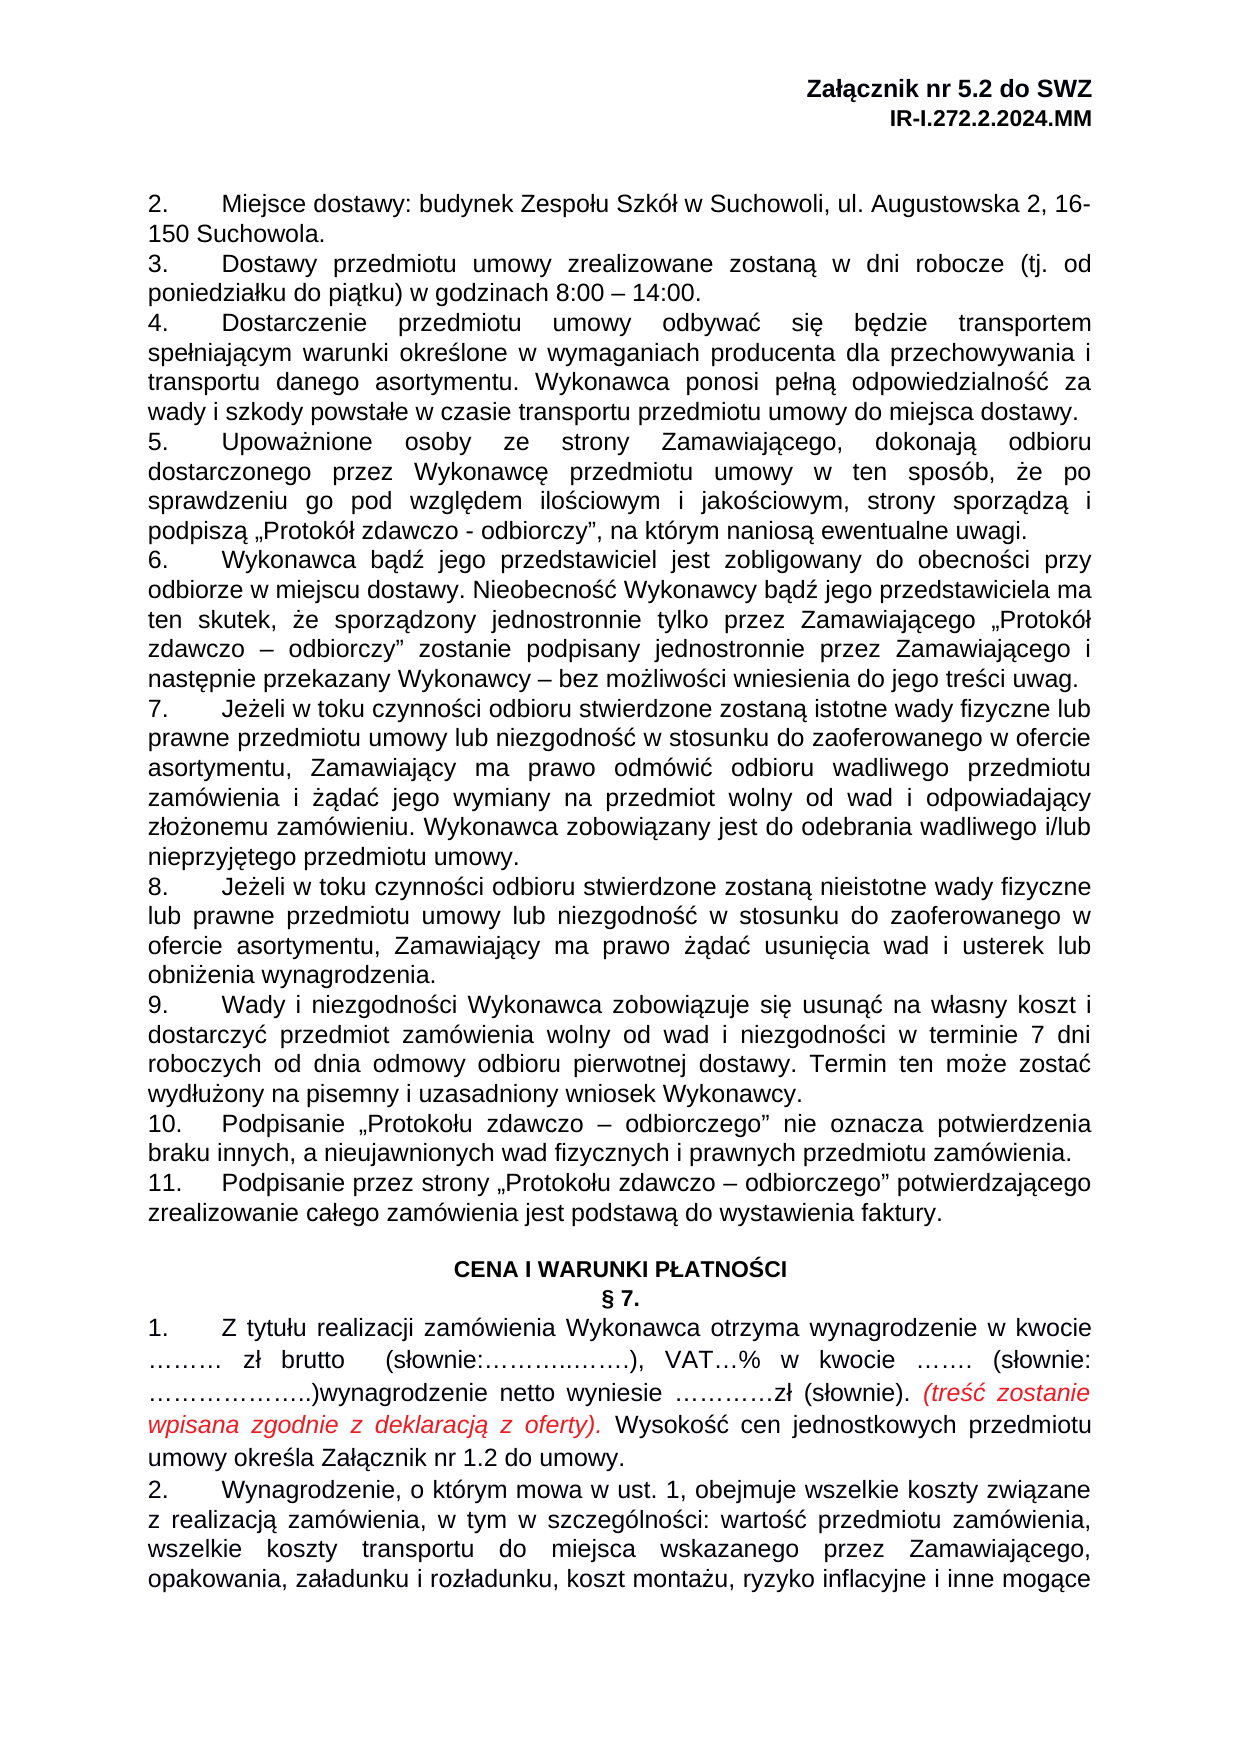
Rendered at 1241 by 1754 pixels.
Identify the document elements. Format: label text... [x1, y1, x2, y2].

text CENA I WARUNKI PŁATNOŚCI [178, 1256, 1063, 1283]
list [148, 1475, 1093, 1593]
list Wykonawca bądź jego przedstawiciel jest zobligowany do obecności przy odbiorze w miejscu dostawy. Nieobecność Wykonawcy bądź jego przedstawiciela ma ten skutek, że sporządzony jednostronnie tylko przez Zamawiającego „Protokół zdawczo – odbiorczy” zostanie podpisany jednostronnie przez Zamawiającego i następnie przekazany Wykonawcy – bez możliwości wniesienia do jego treści uwag. [148, 546, 1093, 693]
list Wady i niezgodności Wykonawca zobowiązuje się usunąć na własny koszt i dostarczyć przedmiot zamówienia wolny od wad i niezgodności w terminie 7 dni roboczych od dnia odmowy odbioru pierwotnej dostawy. Termin ten może zostać wydłużony na pisemny i uzasadniony wniosek Wykonawcy. [148, 990, 1093, 1108]
text § 7. [178, 1285, 1063, 1311]
list Upoważnione osoby ze strony Zamawiającego, dokonają odbioru dostarczonego przez Wykonawcę przedmiotu umowy w ten sposób, że po sprawdzeniu go pod względem ilościowym i jakościowym, strony sporządzą i podpiszą „Protokół zdawczo - odbiorczy”, na którym naniosą ewentualne uwagi. [148, 427, 1093, 544]
list Z tytułu realizacji zamówienia Wykonawca otrzyma wynagrodzenie w kwocie ……… zł brutto (słownie:………..…….), VAT…% w kwocie ……. (słownie: ………………..)wynagrodzenie netto wyniesie …………zł (słownie). (treść zostanie wpisana zgodnie z deklaracją z oferty). Wysokość cen jednostkowych przedmiotu umowy określa Załącznik nr 1.2 do umowy. [148, 1313, 1093, 1471]
list Dostarczenie przedmiotu umowy odbywać się będzie transportem spełniającym warunki określone w wymaganiach producenta dla przechowywania i transportu danego asortymentu. Wykonawca ponosi pełną odpowiedzialność za wady i szkody powstałe w czasie transportu przedmiotu umowy do miejsca dostawy. [148, 308, 1093, 426]
list Jeżeli w toku czynności odbioru stwierdzone zostaną istotne wady fizyczne lub prawne przedmiotu umowy lub niezgodność w stosunku do zaoferowanego w ofercie asortymentu, Zamawiający ma prawo odmówić odbioru wadliwego przedmiotu zamówienia i żądać jego wymiany na przedmiot wolny od wad i odpowiadający złożonemu zamówieniu. Wykonawca zobowiązany jest do odebrania wadliwego i/lub nieprzyjętego przedmiotu umowy. [148, 694, 1093, 870]
list Podpisanie przez strony „Protokołu zdawczo – odbiorczego” potwierdzającego zrealizowanie całego zamówienia jest podstawą do wystawienia faktury. [148, 1168, 1093, 1227]
list Dostawy przedmiotu umowy zrealizowane zostaną w dni robocze (tj. od poniedziałku do piątku) w godzinach 8:00 – 14:00. [148, 249, 1093, 307]
list Podpisanie „Protokołu zdawczo – odbiorczego” nie oznacza potwierdzenia braku innych, a nieujawnionych wad fizycznych i prawnych przedmiotu zamówienia. [148, 1109, 1093, 1167]
list Miejsce dostawy: budynek Zespołu Szkół w Suchowoli, ul. Augustowska 2, 16-150 Suchowola. [148, 189, 1093, 248]
list Jeżeli w toku czynności odbioru stwierdzone zostaną nieistotne wady fizyczne lub prawne przedmiotu umowy lub niezgodność w stosunku do zaoferowanego w ofercie asortymentu, Zamawiający ma prawo żądać usunięcia wad i usterek lub obniżenia wynagrodzenia. [148, 872, 1093, 989]
